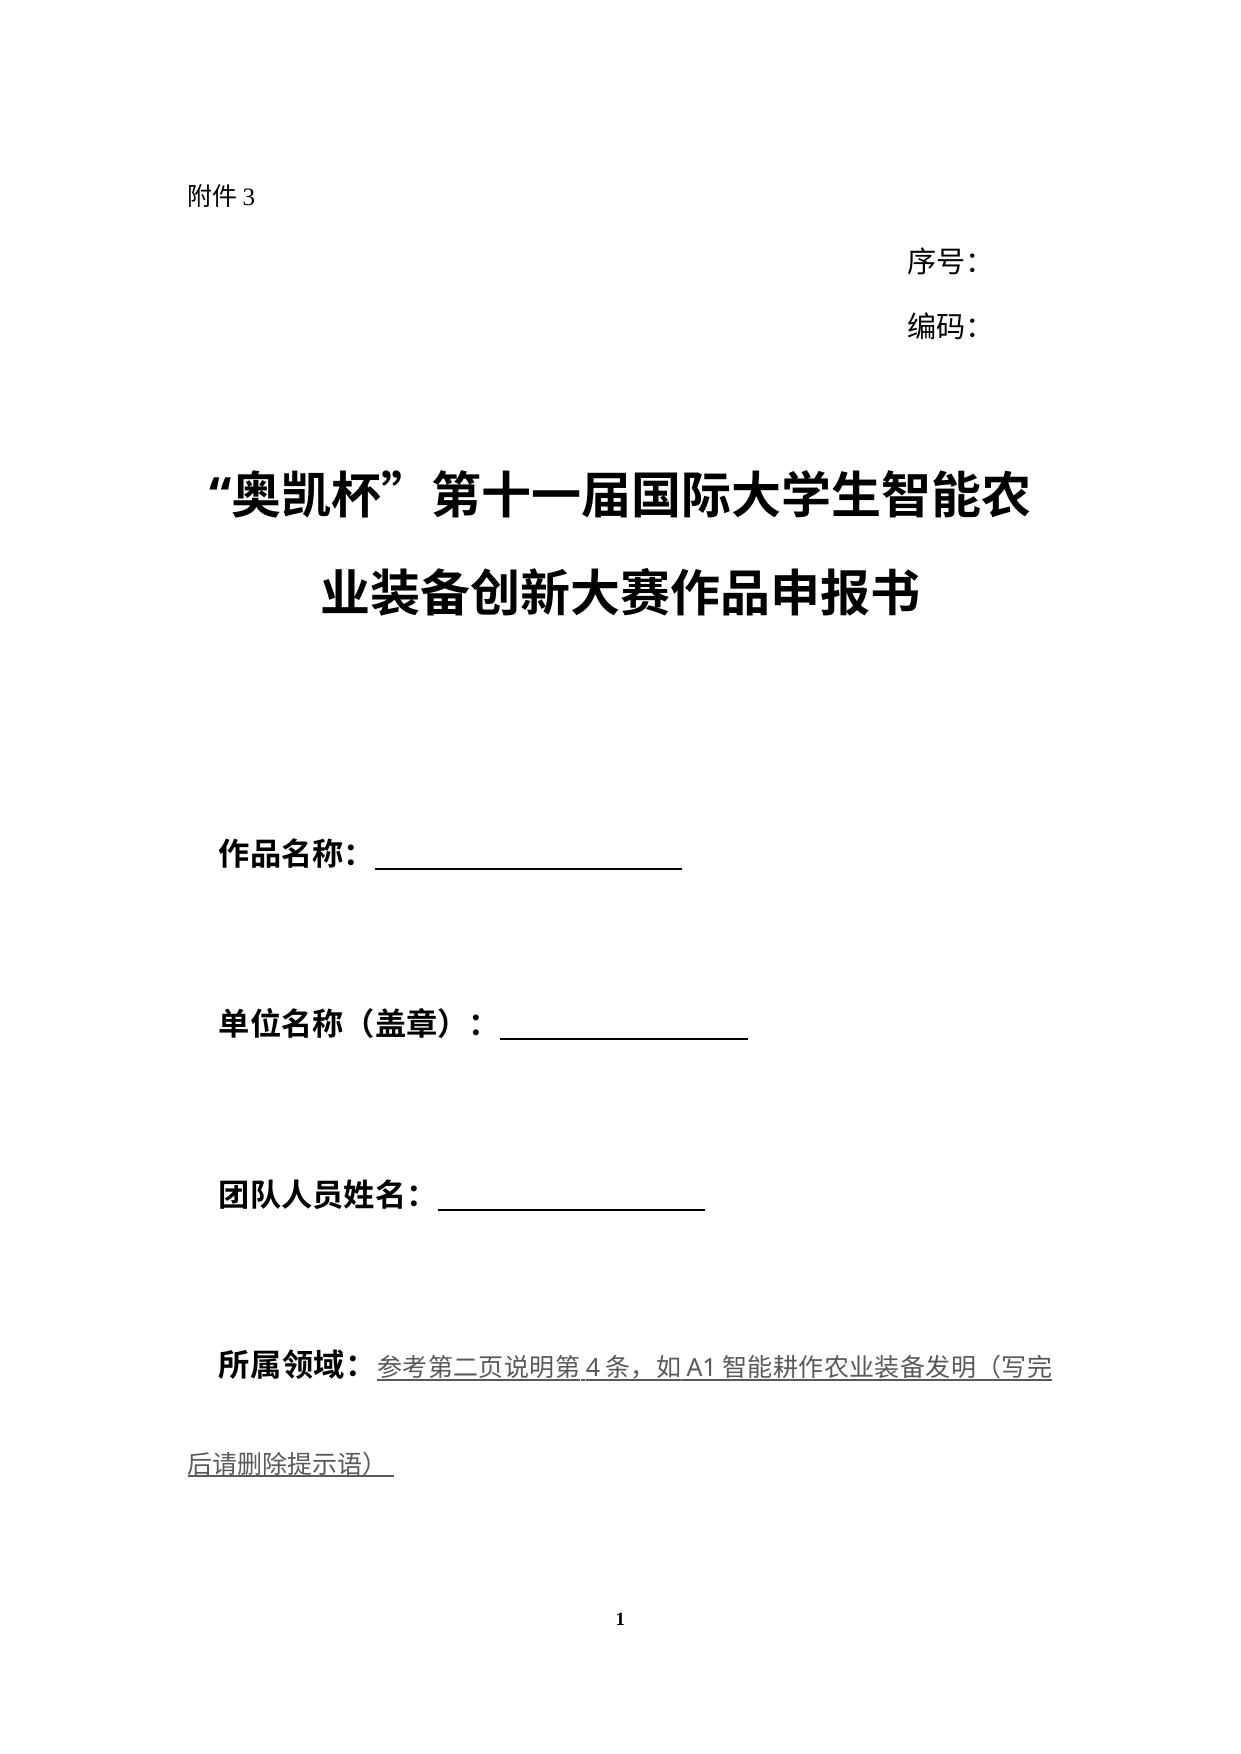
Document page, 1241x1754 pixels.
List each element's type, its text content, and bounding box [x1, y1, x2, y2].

text 编码： [187, 292, 994, 357]
text 单位名称（盖章）： [187, 989, 1053, 1054]
text 团队人员姓名： [187, 1160, 1053, 1225]
text “奥凯杯”第十一届国际大学生智能农业装备创新大赛作品申报书 [187, 443, 1053, 638]
text 序号： [187, 227, 994, 292]
text 所属领域：参考第二页说明第4条，如A1智能耕作农业装备发明（写完后请删除提示语） [187, 1331, 1053, 1493]
text 作品名称： [187, 819, 1053, 884]
text 附件3 [187, 162, 1053, 227]
